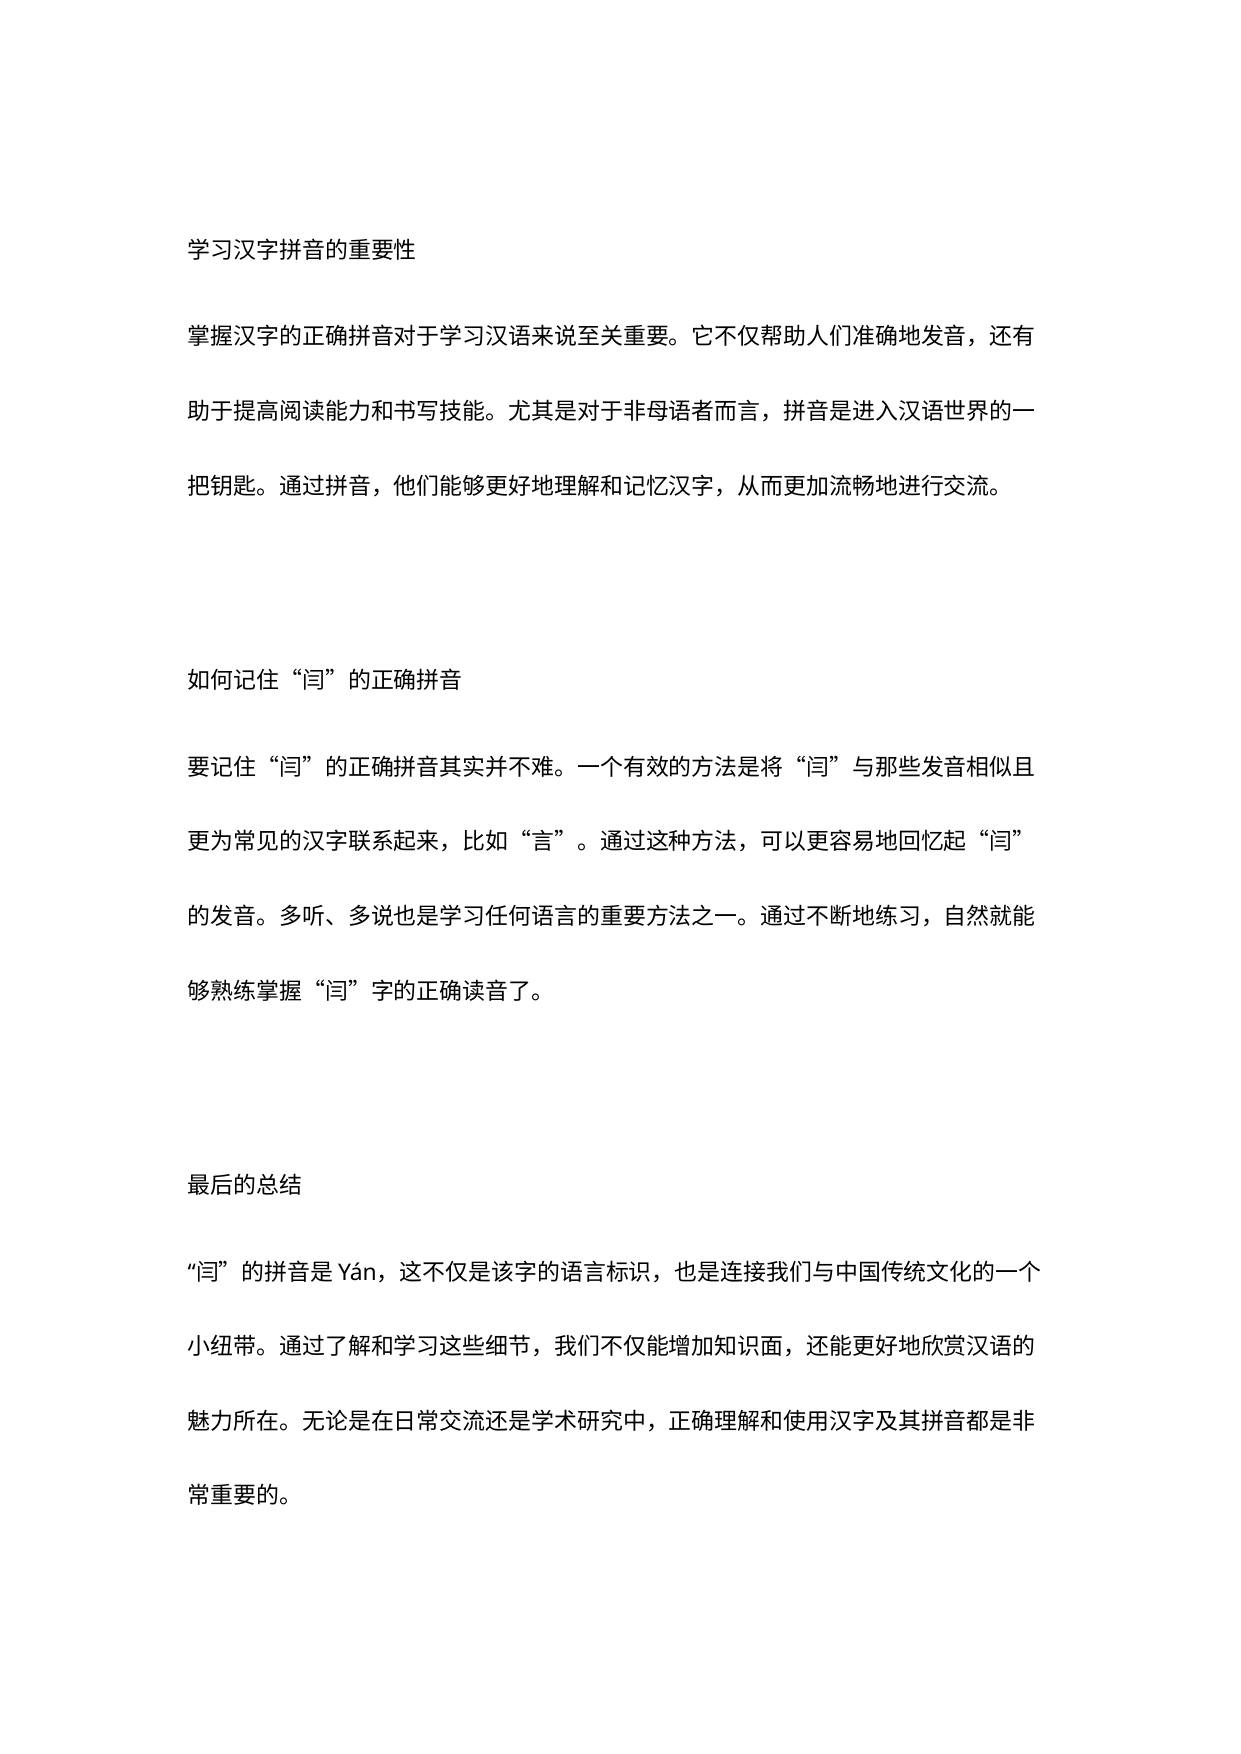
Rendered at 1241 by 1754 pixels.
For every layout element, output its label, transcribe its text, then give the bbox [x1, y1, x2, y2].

text “闫”的拼音是Yán，这不仅是该字的语言标识，也是连接我们与中国传统文化的一个小纽带。通过了解和学习这些细节，我们不仅能增加知识面，还能更好地欣赏汉语的魅力所在。无论是在日常交流还是学术研究中，正确理解和使用汉字及其拼音都是非常重要的。 [187, 1237, 1053, 1527]
text 掌握汉字的正确拼音对于学习汉语来说至关重要。它不仅帮助人们准确地发音，还有助于提高阅读能力和书写技能。尤其是对于非母语者而言，拼音是进入汉语世界的一把钥匙。通过拼音，他们能够更好地理解和记忆汉字，从而更加流畅地进行交流。 [187, 302, 1053, 517]
text 学习汉字拼音的重要性 [187, 216, 1053, 281]
text 要记住“闫”的正确拼音其实并不难。一个有效的方法是将“闫”与那些发音相似且更为常见的汉字联系起来，比如“言”。通过这种方法，可以更容易地回忆起“闫”的发音。多听、多说也是学习任何语言的重要方法之一。通过不断地练习，自然就能够熟练掌握“闫”字的正确读音了。 [187, 733, 1053, 1022]
text 如何记住“闫”的正确拼音 [187, 646, 1053, 711]
text 最后的总结 [187, 1151, 1053, 1216]
